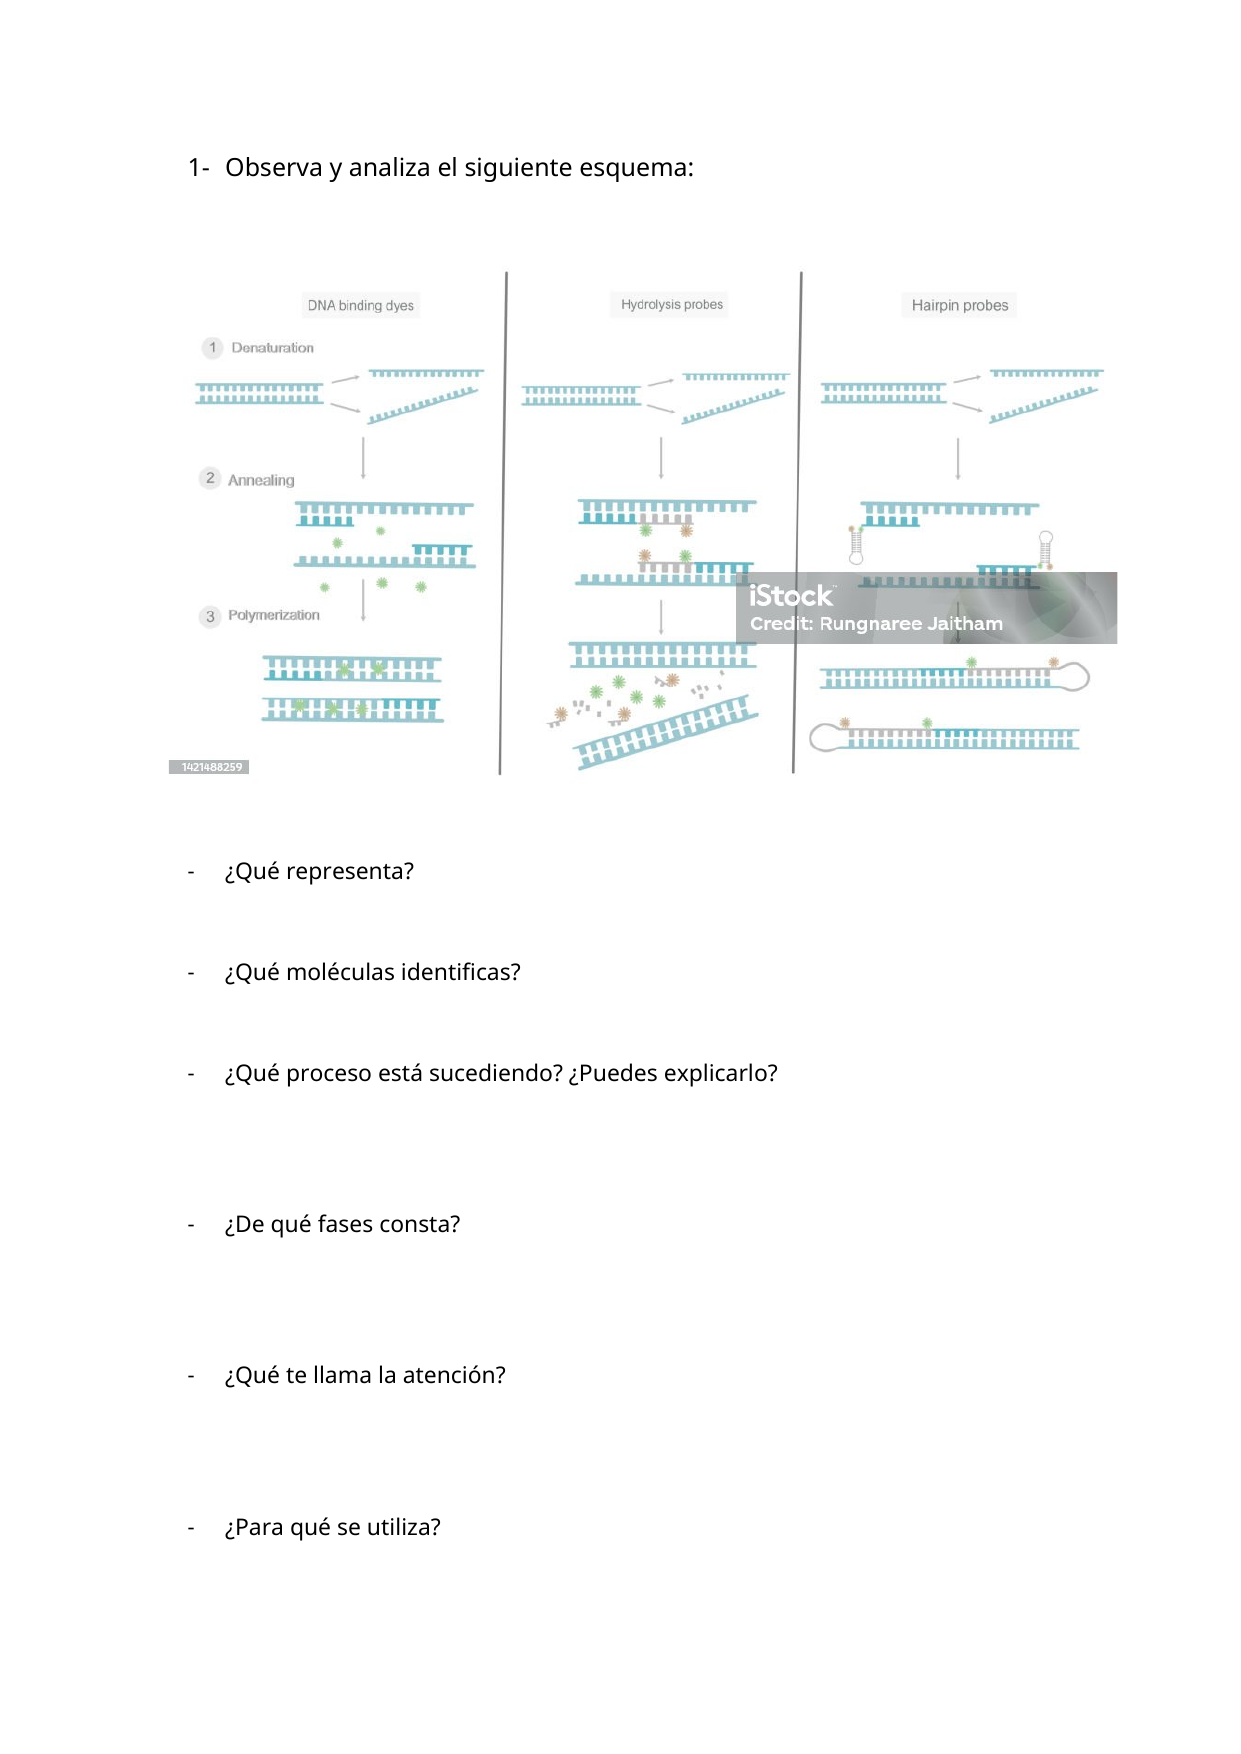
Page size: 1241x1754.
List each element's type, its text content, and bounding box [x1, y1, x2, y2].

list Observa y analiza el siguiente esquema: [187, 150, 1090, 184]
list ¿Para qué se utiliza? [187, 1510, 1090, 1542]
list ¿Qué te llama la atención? [187, 1359, 1090, 1390]
list ¿Qué representa? [187, 855, 1090, 886]
list ¿Qué proceso está sucediendo? ¿Puedes explicarlo? [187, 1057, 1090, 1088]
list ¿De qué fases consta? [187, 1208, 1090, 1239]
list ¿Qué moléculas identificas? [187, 956, 1090, 987]
